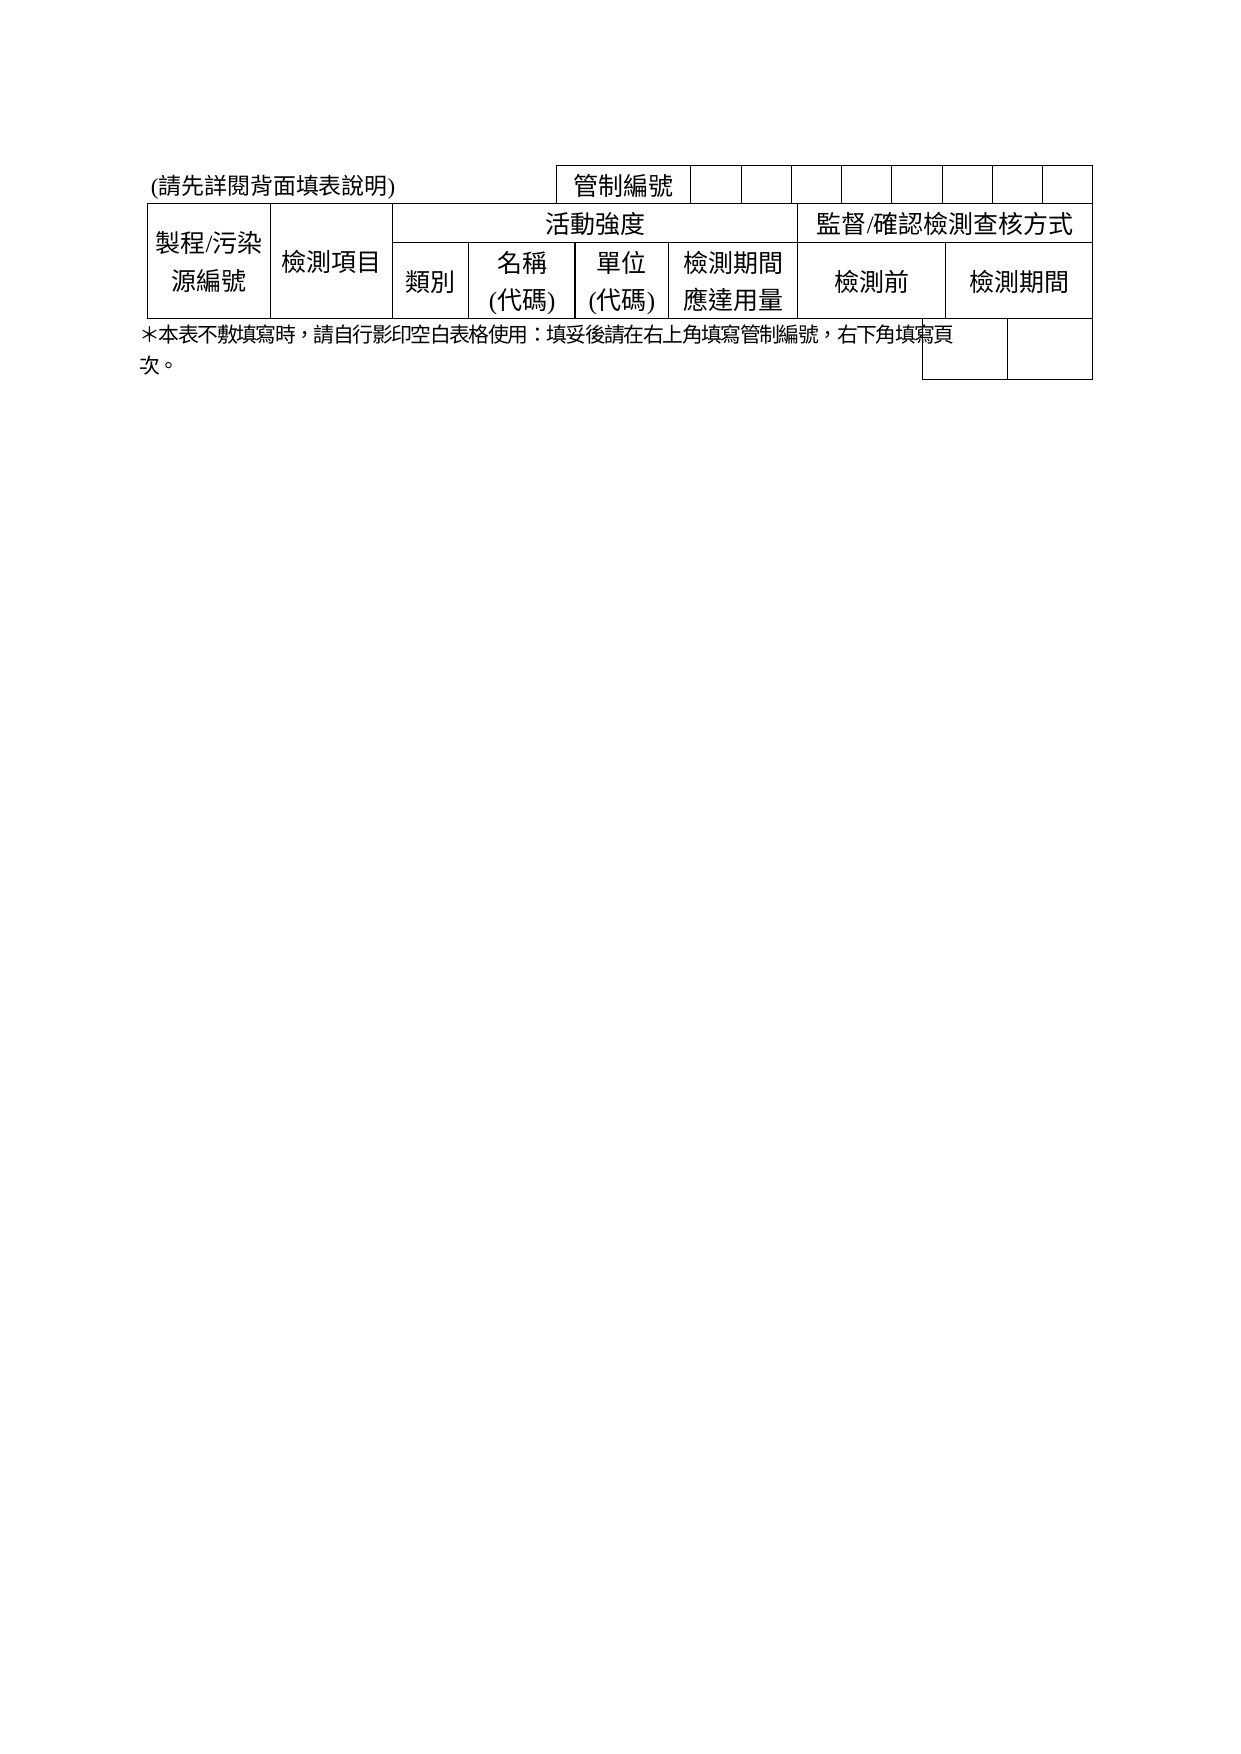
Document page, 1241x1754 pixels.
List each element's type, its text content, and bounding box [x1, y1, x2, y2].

table_cell 監督/確認檢測查核方式 [798, 204, 1092, 242]
table_cell 類別 [393, 243, 468, 318]
table_header (請先詳閱背面填表說明) [148, 165, 556, 203]
table_header [742, 166, 791, 203]
table_header 管制編號 [557, 166, 690, 203]
table_cell 檢測前 [798, 243, 945, 318]
table_header [691, 166, 741, 203]
table_header [892, 166, 942, 203]
table_cell 檢測項目 [271, 204, 392, 318]
table_header [842, 166, 891, 203]
table_cell 頁次 [923, 319, 1007, 379]
table_cell 單位 (代碼) [576, 243, 668, 318]
table_cell 活動強度 [393, 204, 797, 242]
table_header [792, 166, 841, 203]
table_header [943, 166, 992, 203]
table_cell 檢測期間 應達用量 [669, 243, 797, 318]
table_cell 名稱 (代碼) [469, 243, 574, 318]
table_header [993, 166, 1042, 203]
table_header [1043, 166, 1092, 203]
table_cell [1008, 319, 1092, 379]
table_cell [148, 319, 922, 379]
table_cell 製程/污染源編號 [148, 204, 270, 318]
table_cell 檢測期間 [946, 243, 1092, 318]
